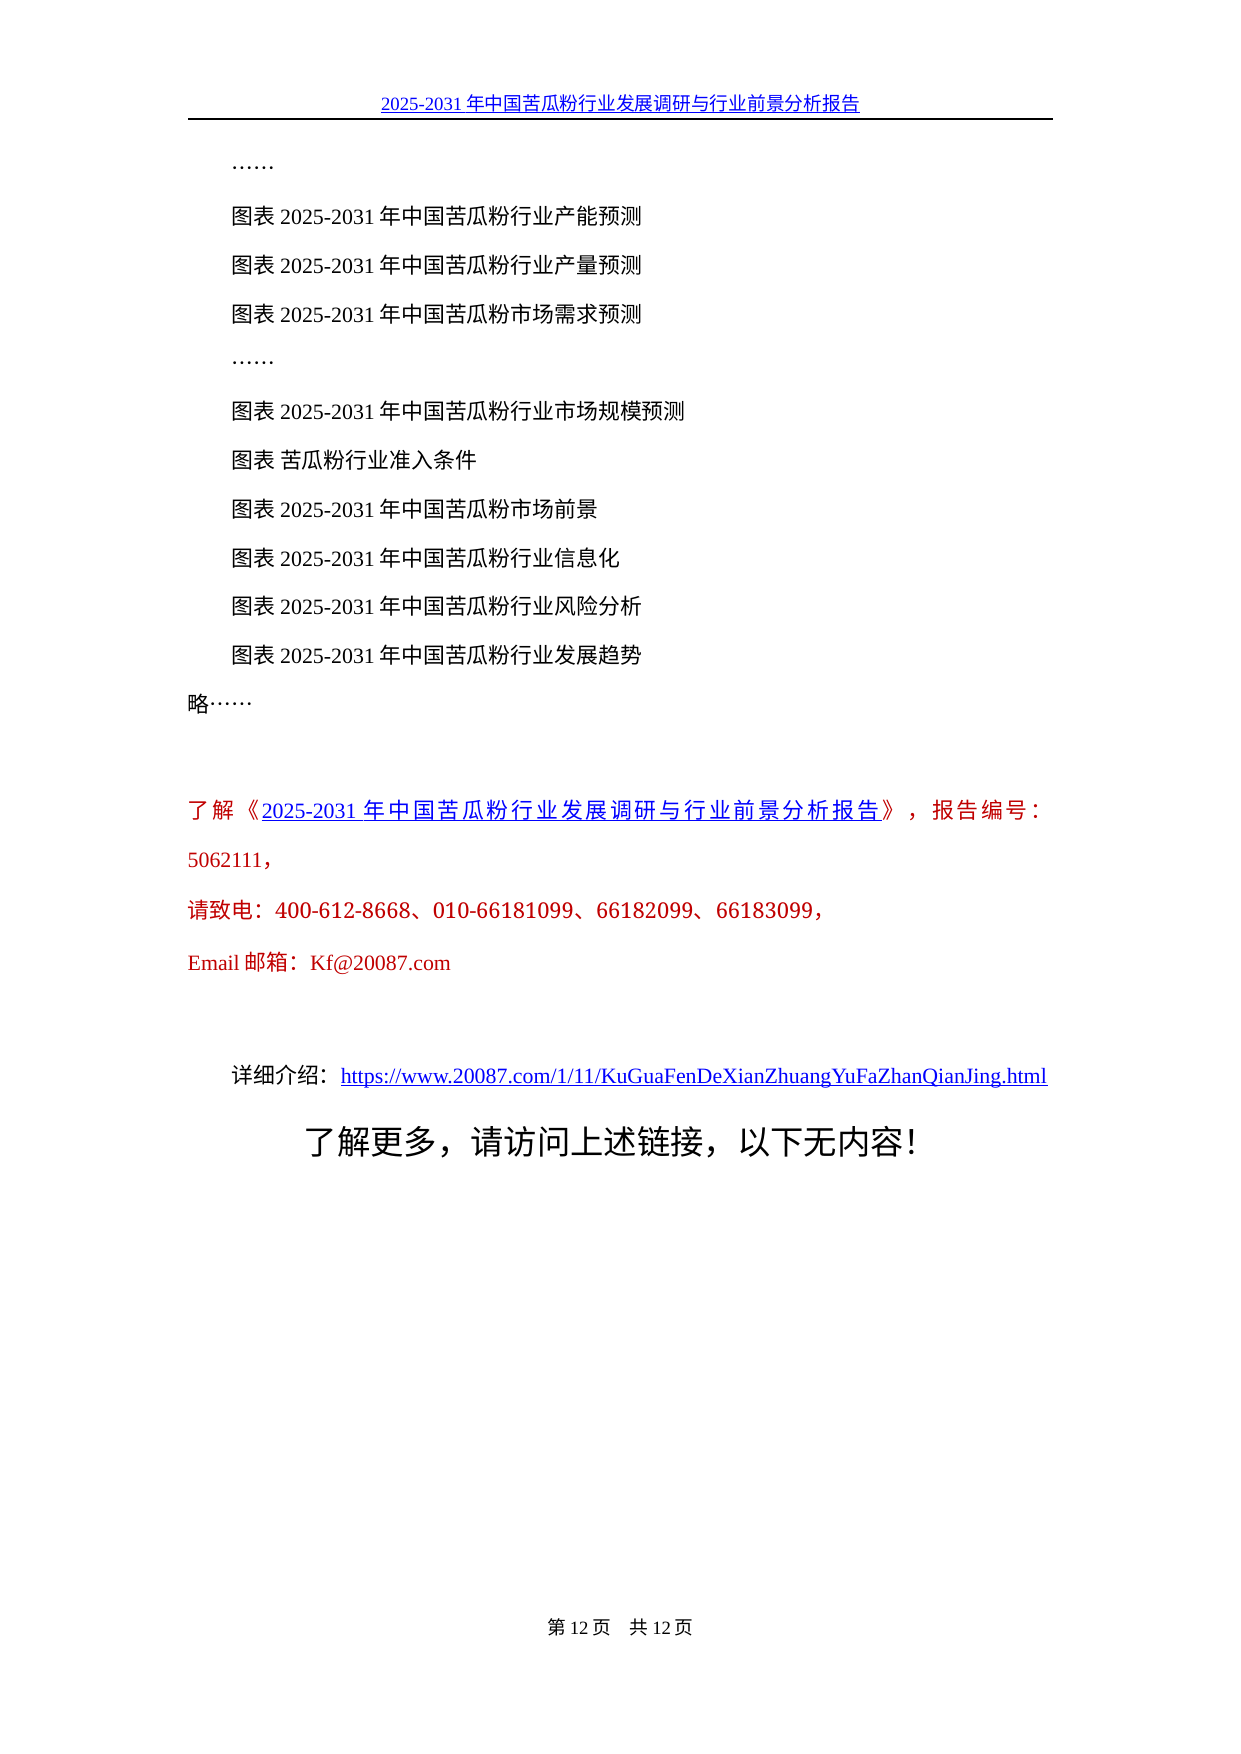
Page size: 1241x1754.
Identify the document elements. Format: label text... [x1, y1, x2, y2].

text 了解《2025-2031年中国苦瓜粉行业发展调研与行业前景分析报告》，报告编号：5062111， [187, 793, 1053, 874]
title 了解更多，请访问上述链接，以下无内容！ [187, 1108, 1053, 1173]
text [187, 150, 1053, 719]
text 请致电：400-612-8668、010-66181099、66182099、66183099， [187, 893, 1053, 926]
text 详细介绍：https://www.20087.com/1/11/KuGuaFenDeXianZhuangYuFaZhanQianJing.html [187, 1058, 1053, 1090]
text Email邮箱：Kf@20087.com [187, 945, 1053, 977]
